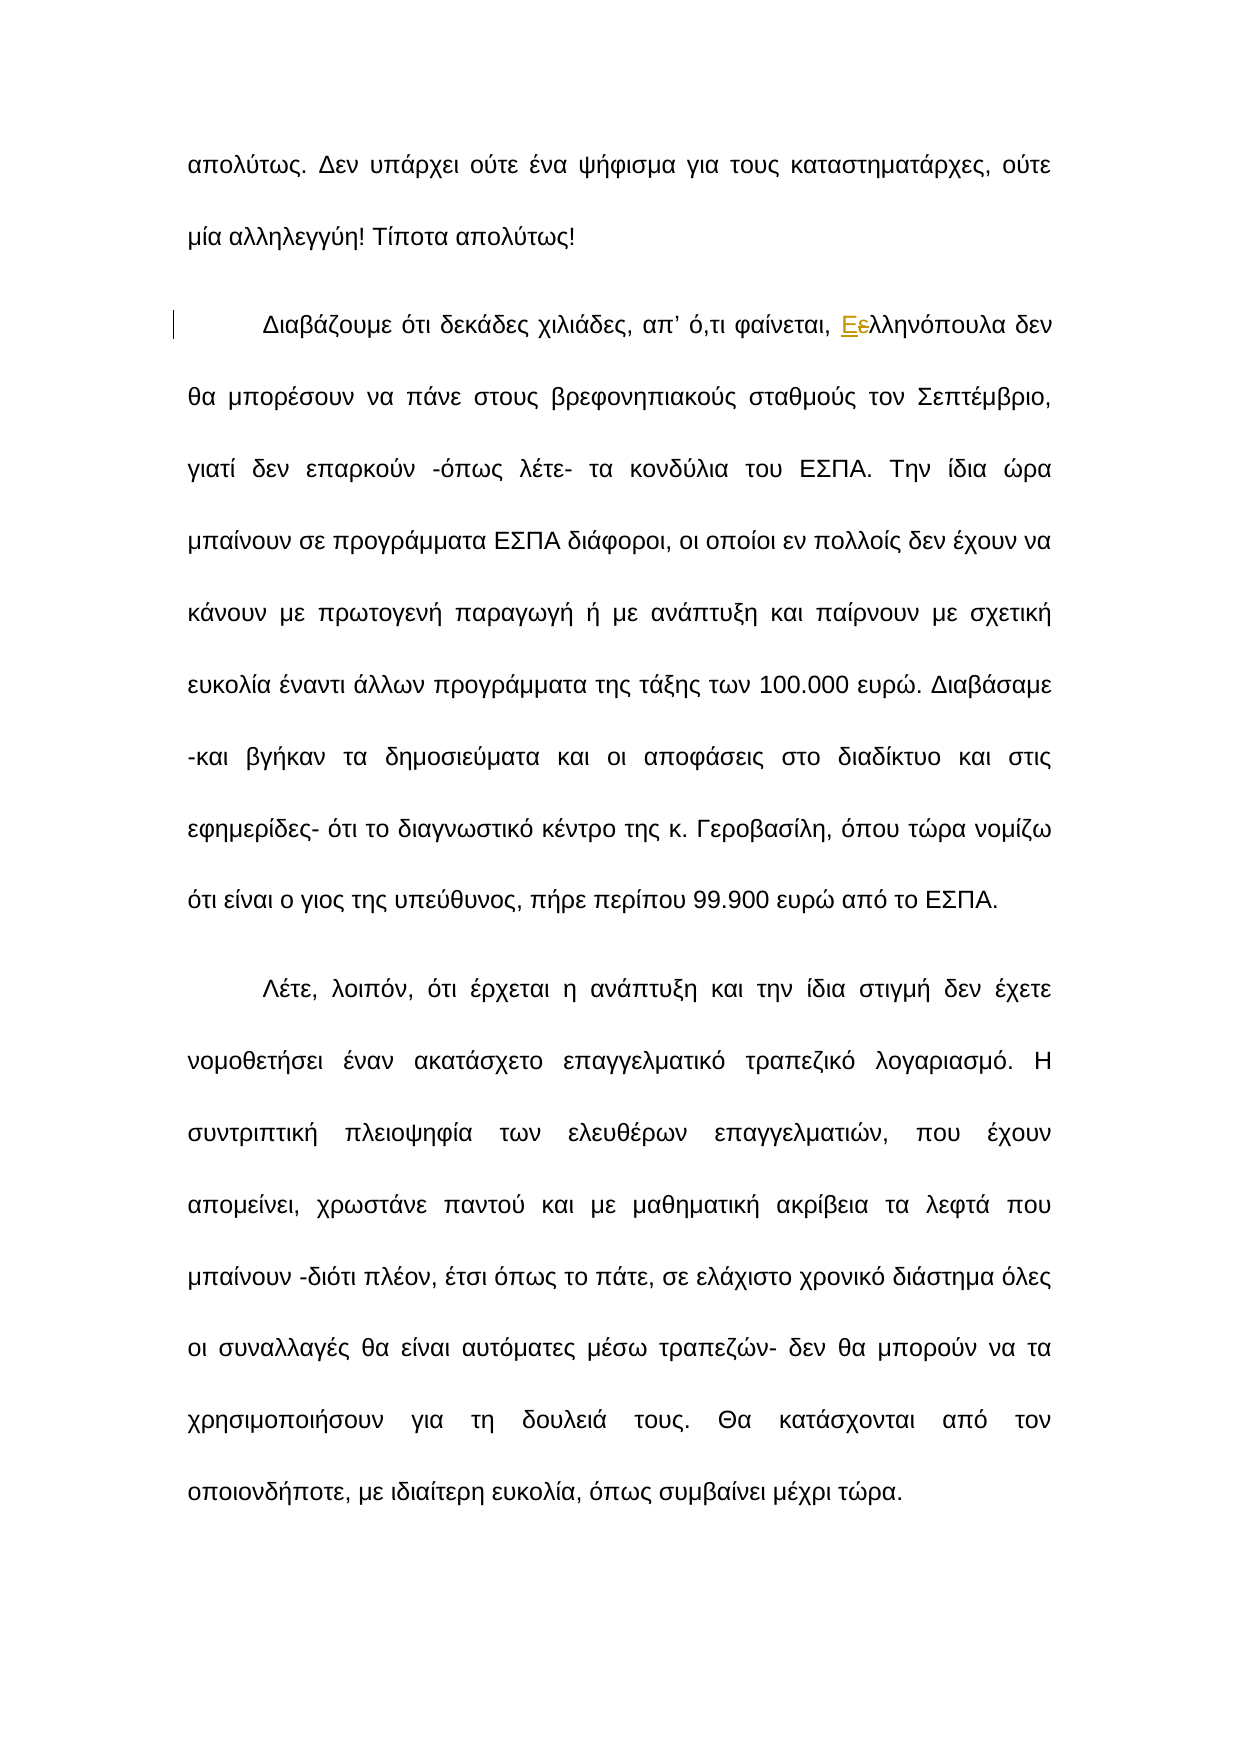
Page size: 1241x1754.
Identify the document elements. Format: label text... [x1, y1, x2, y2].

text Διαβάζουμε ότι δεκάδες χιλιάδες, απ’ ό,τι φαίνεται, λληνόπουλα δεν θα μπορέσουν να πάνε στους βρεφονηπιακούς σταθμούς τον Σεπτέμβριο, γιατί δεν επαρκούν -όπως λέτε- τα κονδύλια του ΕΣΠΑ. Την ίδια ώρα μπαίνουν σε προγράμματα ΕΣΠΑ διάφοροι, οι οποίοι εν πολλοίς δεν έχουν να κάνουν με πρωτογενή παραγωγή ή με ανάπτυξη και παίρνουν με σχετική ευκολία έναντι άλλων προγράμματα της τάξης των 100.000 ευρώ. Διαβάσαμε -και βγήκαν τα δημοσιεύματα και οι αποφάσεις στο διαδίκτυο και στις εφημερίδες- ότι το διαγνωστικό κέντρο της κ. Γεροβασίλη, όπου τώρα νομίζω ότι είναι ο γιος της υπεύθυνος, πήρε περίπου 99.900 ευρώ από το ΕΣΠΑ. [187, 310, 1053, 914]
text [187, 150, 1053, 251]
text Λέτε, λοιπόν, ότι έρχεται η ανάπτυξη και την ίδια στιγμή δεν έχετε νομοθετήσει έναν ακατάσχετο επαγγελματικό τραπεζικό λογαριασμό. Η συντριπτική πλειοψηφία των ελευθέρων επαγγελματιών, που έχουν απομείνει, χρωστάνε παντού και με μαθηματική ακρίβεια τα λεφτά που μπαίνουν -διότι πλέον, έτσι όπως το πάτε, σε ελάχιστο χρονικό διάστημα όλες οι συναλλαγές θα είναι αυτόματες μέσω τραπεζών- δεν θα μπορούν να τα χρησιμοποιήσουν για τη δουλειά τους. Θα κατάσχονται από τον οποιονδήποτε, με ιδιαίτερη ευκολία, όπως συμβαίνει μέχρι τώρα. [187, 974, 1053, 1506]
